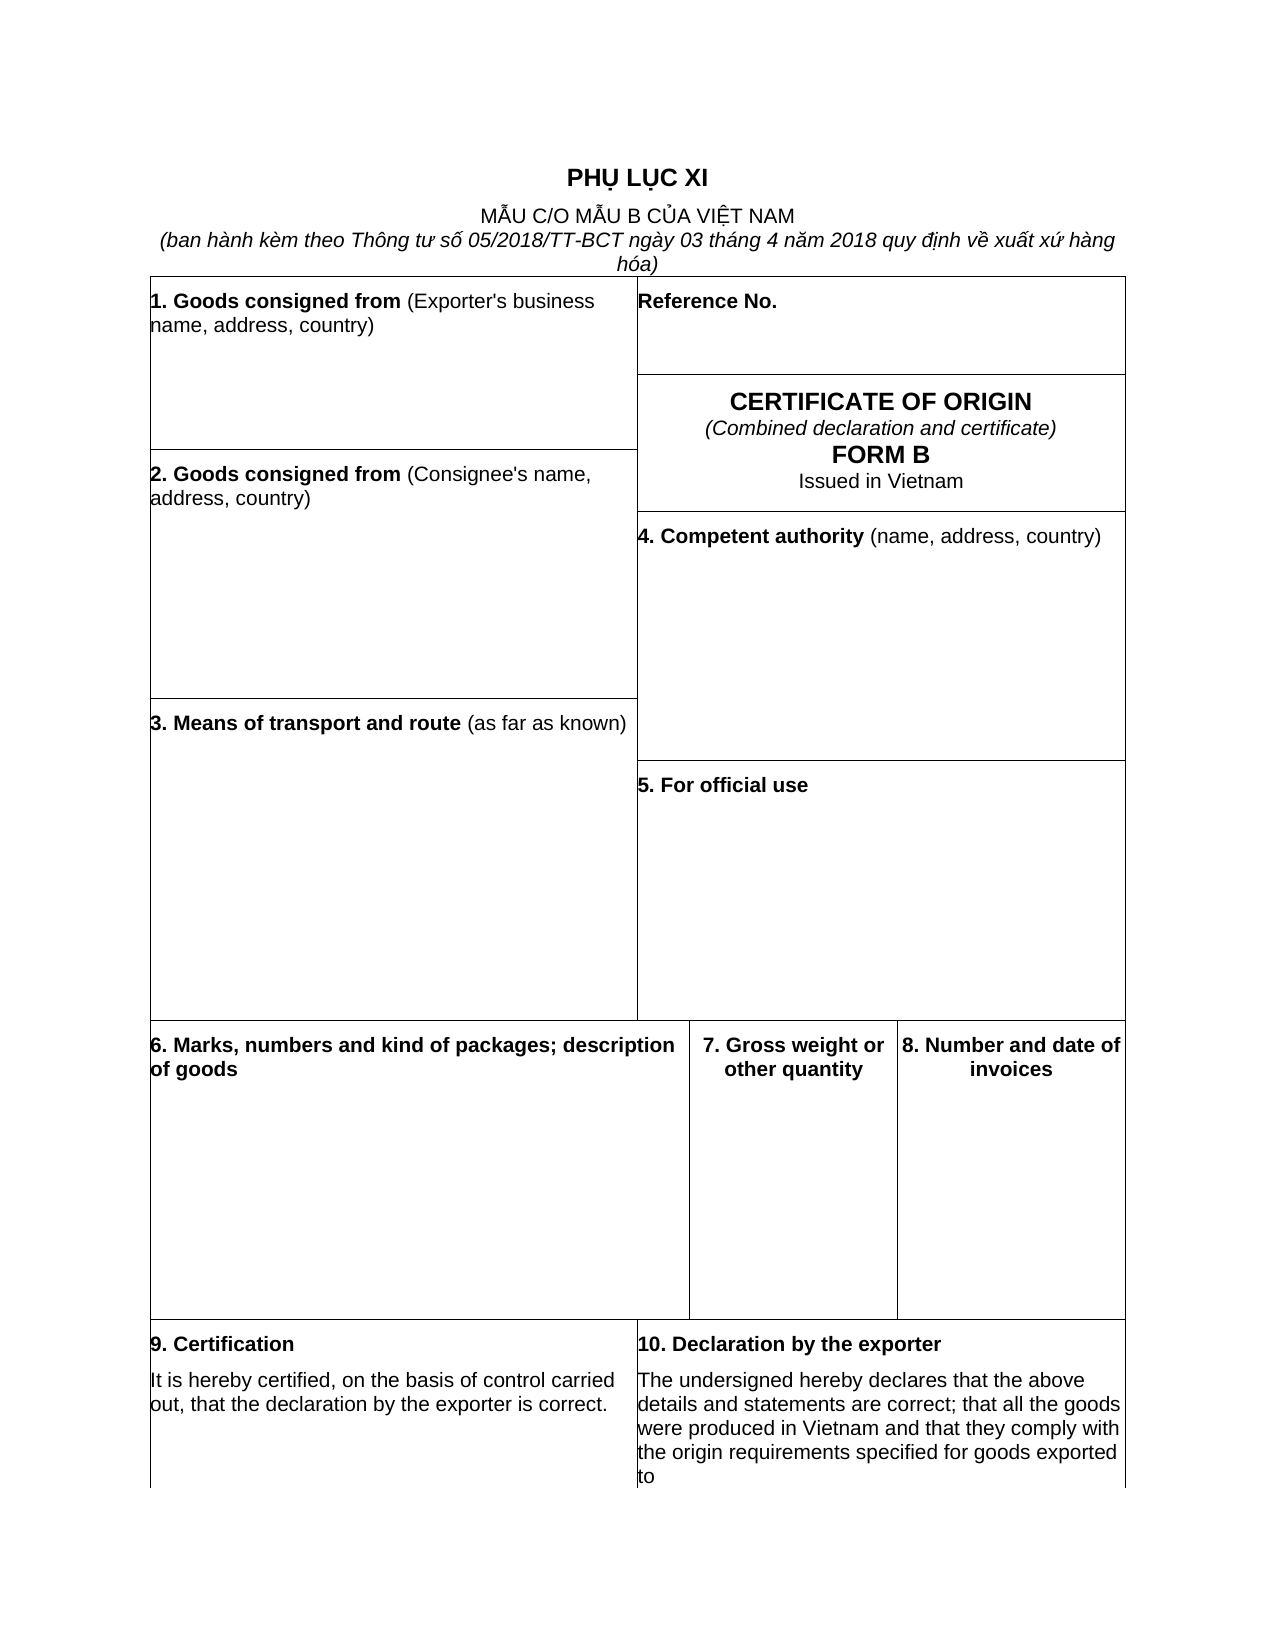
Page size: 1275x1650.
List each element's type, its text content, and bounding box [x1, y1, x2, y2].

table_cell 3. Means of transport and route (as far as known) [151, 699, 637, 1020]
table_cell 6. Marks, numbers and kind of packages; description of goods [151, 1021, 689, 1318]
table_header 1. Goods consigned from (Exporter's business name, address, country) [151, 277, 637, 449]
table_cell 7. Gross weight or other quantity [690, 1021, 897, 1318]
text MẪU C/O MẪU B CỦA VIỆT NAM (ban hành kèm theo Thông tư số 05/2018/TT-BCT ngày 03 tháng 4 năm 2018 quy định về xuất xứ hàng hóa) [150, 204, 1125, 276]
table_cell 8. Number and date of invoices [898, 1021, 1125, 1318]
table_cell 5. For official use [638, 761, 1125, 1020]
table_cell 4. Competent authority (name, address, country) [638, 512, 1125, 760]
text PHỤ LỤC XI [150, 162, 1125, 191]
table_cell CERTIFICATE OF ORIGIN (Combined declaration and certificate) FORM B Issued in Vietnam [638, 375, 1125, 511]
table_cell 2. Goods consigned from (Consignee's name, address, country) [151, 450, 637, 698]
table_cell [151, 1356, 637, 1488]
table_cell The undersigned hereby declares that the above details and statements are correct; that all the goods were produced in Vietnam and that they comply with the origin requirements specified for goods exported to [638, 1356, 1125, 1488]
table_cell 10. Declaration by the exporter [638, 1320, 1125, 1356]
table_cell 9. Certification [151, 1320, 637, 1356]
table_header Reference No. [638, 277, 1125, 374]
